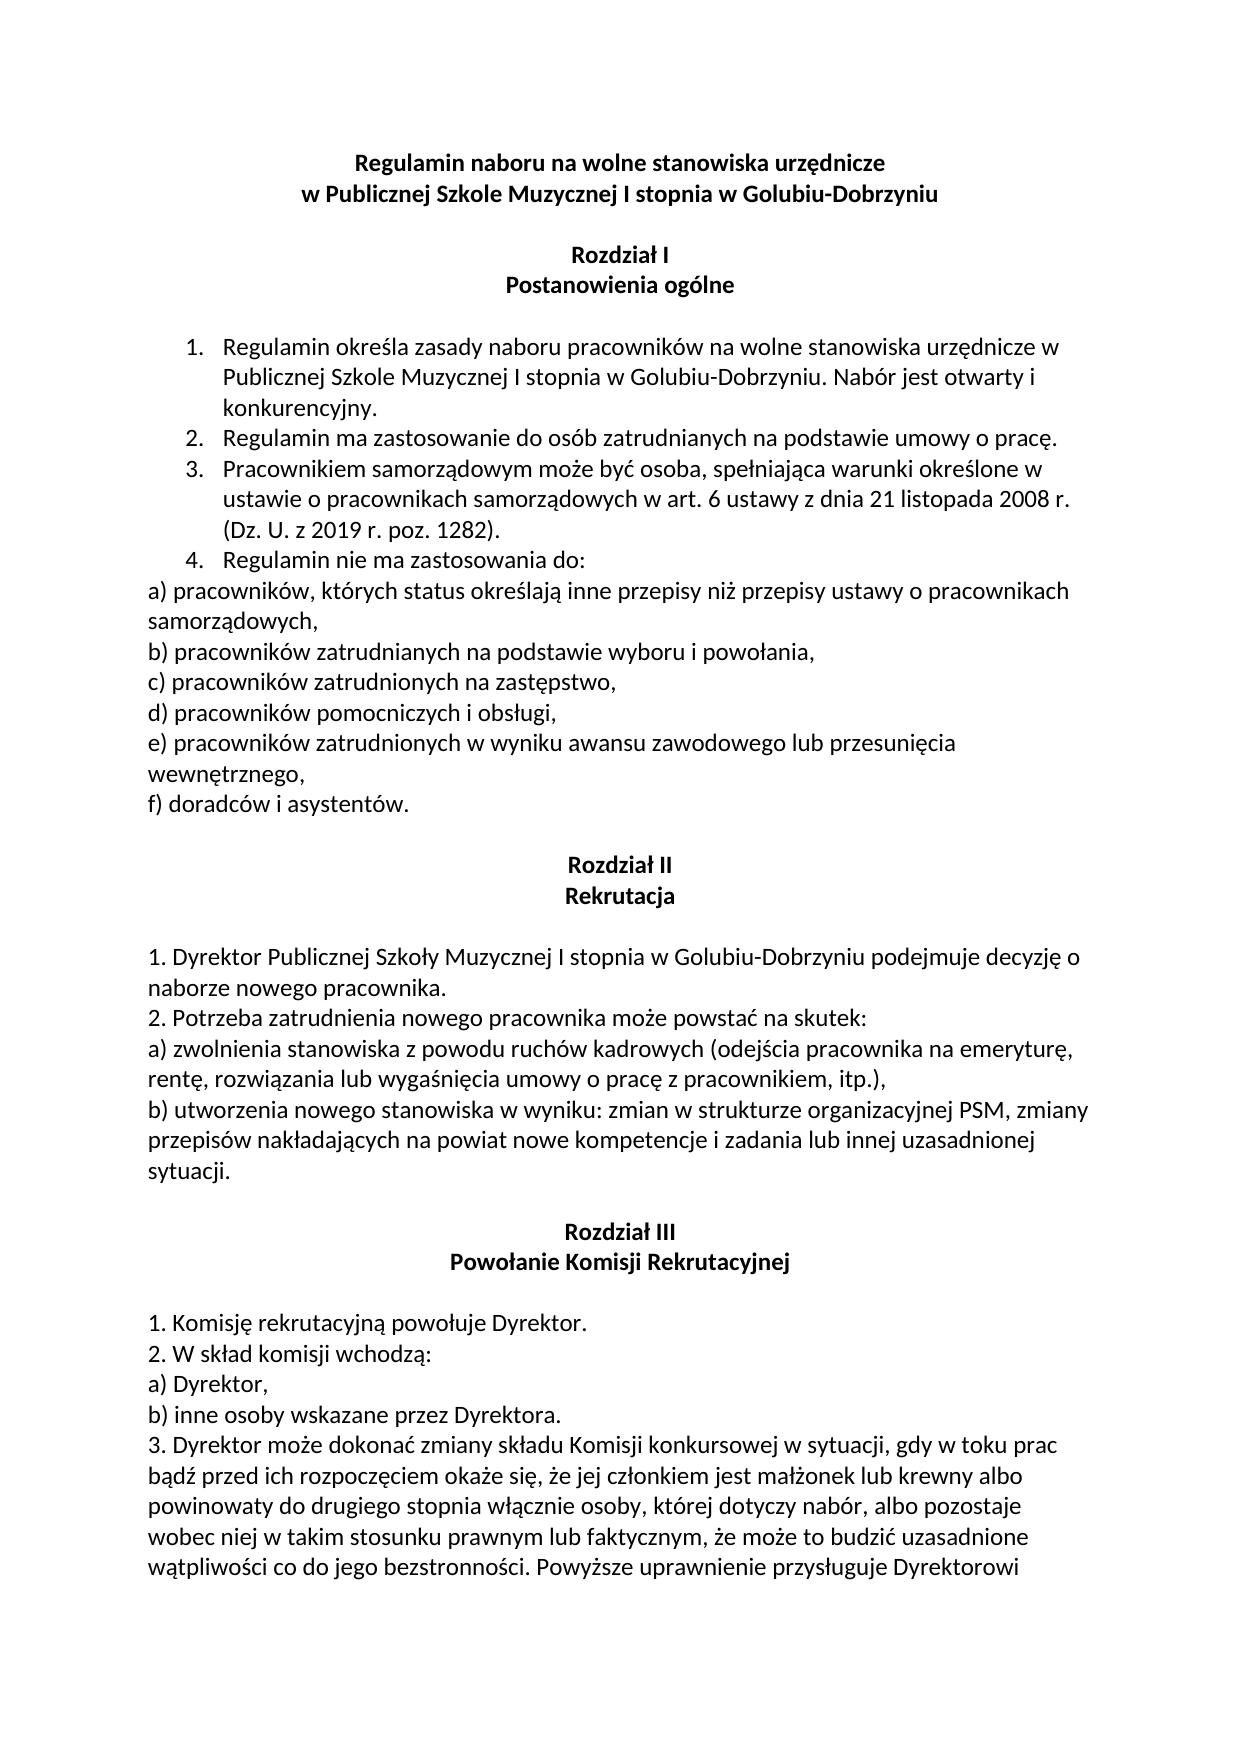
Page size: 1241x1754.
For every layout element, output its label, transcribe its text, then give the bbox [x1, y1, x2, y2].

text c) pracowników zatrudnionych na zastępstwo, [148, 666, 1093, 697]
text Rekrutacja [148, 880, 1093, 911]
text d) pracowników pomocniczych i obsługi, [148, 697, 1093, 727]
text e) pracowników zatrudnionych w wyniku awansu zawodowego lub przesunięcia wewnętrznego, [148, 727, 1093, 788]
text Regulamin naboru na wolne stanowiska urzędnicze [148, 148, 1093, 178]
text samorządowych, [148, 605, 1093, 636]
text Rozdział III [148, 1216, 1093, 1246]
text a) Dyrektor, [148, 1368, 1093, 1399]
text 2. W skład komisji wchodzą: [148, 1338, 1093, 1368]
list Regulamin ma zastosowanie do osób zatrudnianych na podstawie umowy o pracę. [185, 422, 1093, 453]
text 1. Komisję rekrutacyjną powołuje Dyrektor. [148, 1307, 1093, 1338]
text Rozdział I [148, 239, 1093, 270]
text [148, 1429, 1093, 1582]
text b) pracowników zatrudnianych na podstawie wyboru i powołania, [148, 636, 1093, 666]
text Powołanie Komisji Rekrutacyjnej [148, 1246, 1093, 1277]
text 2. Potrzeba zatrudnienia nowego pracownika może powstać na skutek: [148, 1002, 1093, 1033]
text a) zwolnienia stanowiska z powodu ruchów kadrowych (odejścia pracownika na emeryturę, rentę, rozwiązania lub wygaśnięcia umowy o pracę z pracownikiem, itp.), [148, 1033, 1093, 1094]
text Rozdział II [148, 849, 1093, 880]
list Regulamin nie ma zastosowania do: [185, 544, 1093, 575]
text a) pracowników, których status określają inne przepisy niż przepisy ustawy o pracownikach [148, 575, 1093, 605]
text Postanowienia ogólne [148, 270, 1093, 300]
text b) utworzenia nowego stanowiska w wyniku: zmian w strukturze organizacyjnej PSM, zmiany przepisów nakładających na powiat nowe kompetencje i zadania lub innej uzasadnionej sytuacji. [148, 1094, 1093, 1185]
list Pracownikiem samorządowym może być osoba, spełniająca warunki określone w ustawie o pracownikach samorządowych w art. 6 ustawy z dnia 21 listopada 2008 r. (Dz. U. z 2019 r. poz. 1282). [185, 453, 1093, 544]
text 1. Dyrektor Publicznej Szkoły Muzycznej I stopnia w Golubiu-Dobrzyniu podejmuje decyzję o naborze nowego pracownika. [148, 941, 1093, 1002]
text b) inne osoby wskazane przez Dyrektora. [148, 1399, 1093, 1429]
text w Publicznej Szkole Muzycznej I stopnia w Golubiu-Dobrzyniu [148, 178, 1093, 209]
list Regulamin określa zasady naboru pracowników na wolne stanowiska urzędnicze w Publicznej Szkole Muzycznej I stopnia w Golubiu-Dobrzyniu. Nabór jest otwarty i konkurencyjny. [185, 331, 1093, 422]
text f) doradców i asystentów. [148, 788, 1093, 819]
